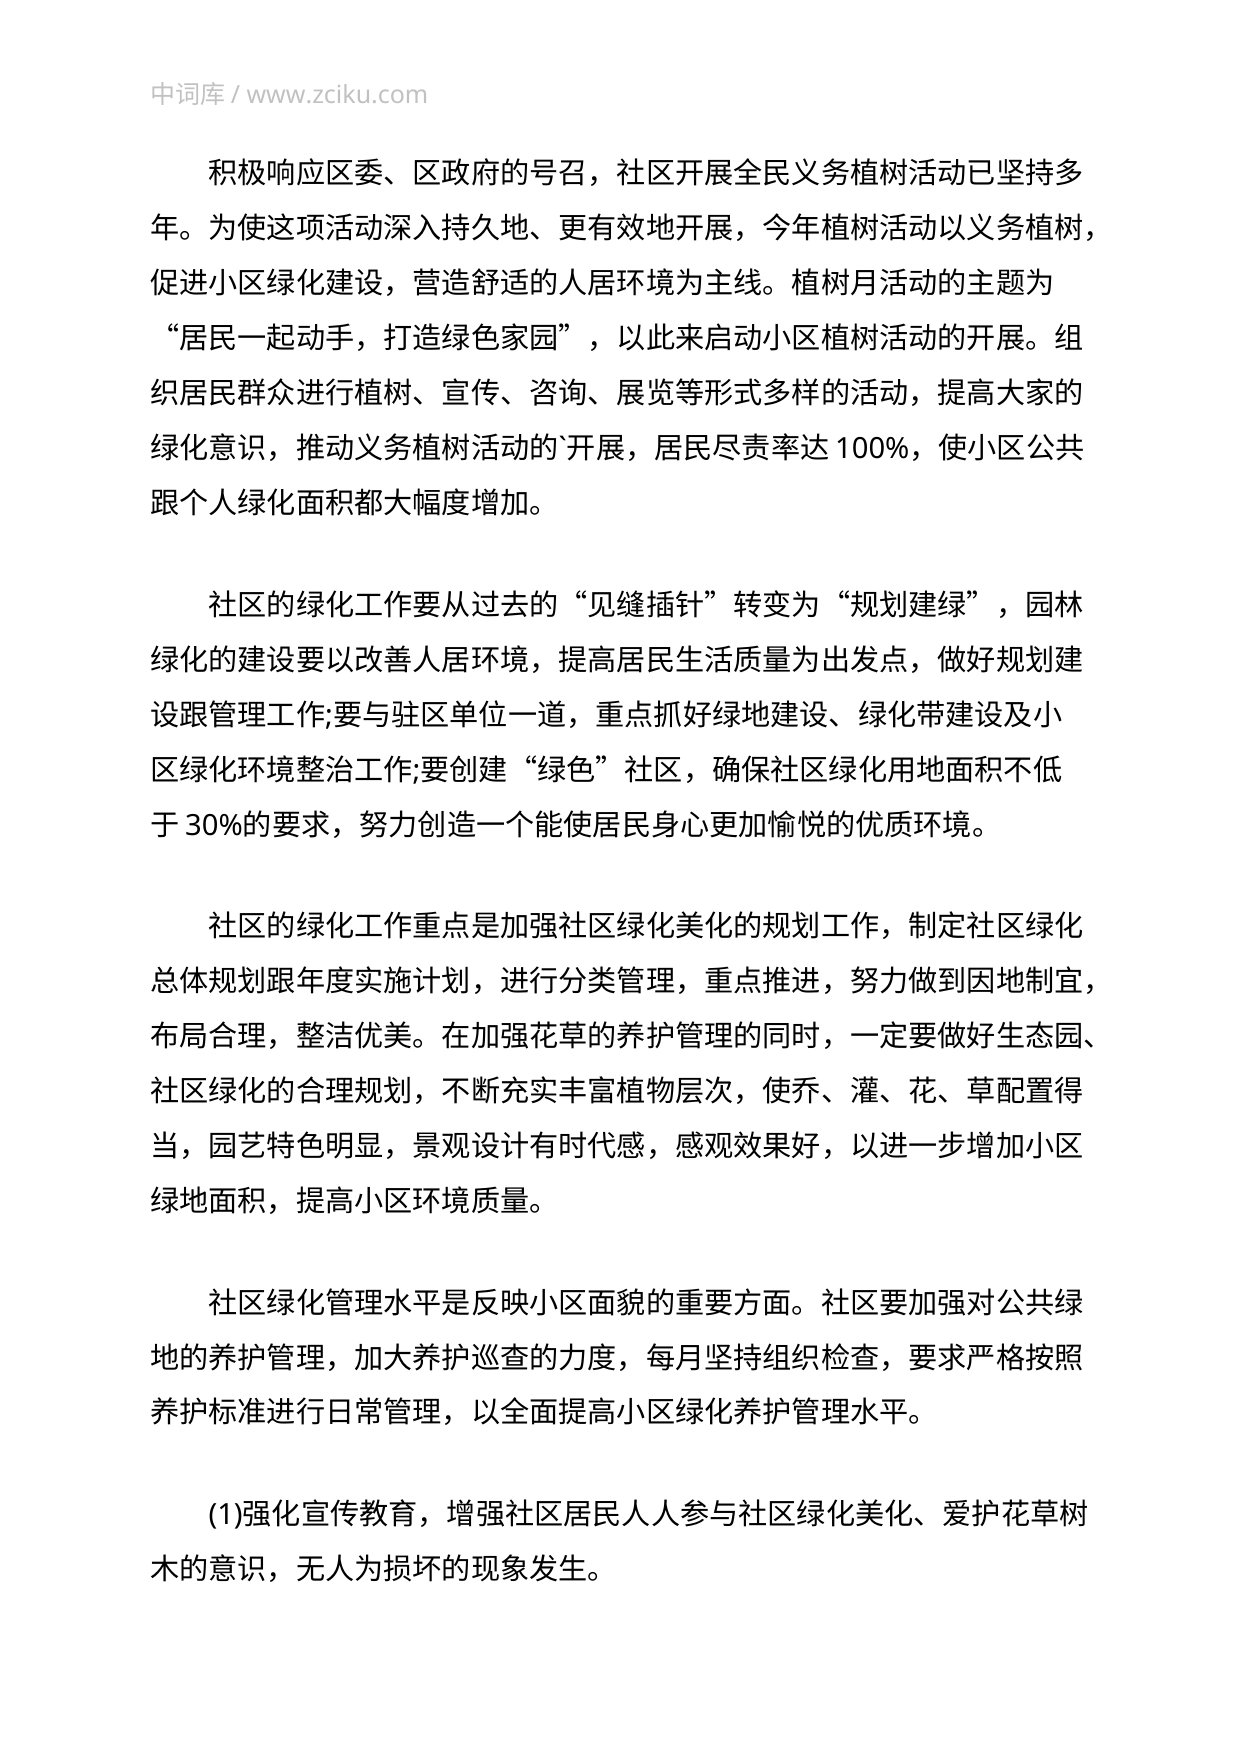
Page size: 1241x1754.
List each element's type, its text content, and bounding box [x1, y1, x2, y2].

text 社区的绿化工作要从过去的“见缝插针”转变为“规划建绿”，园林绿化的建设要以改善人居环境，提高居民生活质量为出发点，做好规划建设跟管理工作;要与驻区单位一道，重点抓好绿地建设、绿化带建设及小区绿化环境整治工作;要创建“绿色”社区，确保社区绿化用地面积不低于30%的要求，努力创造一个能使居民身心更加愉悦的优质环境。 [150, 581, 1090, 843]
text 社区的绿化工作重点是加强社区绿化美化的规划工作，制定社区绿化总体规划跟年度实施计划，进行分类管理，重点推进，努力做到因地制宜，布局合理，整洁优美。在加强花草的养护管理的同时，一定要做好生态园、社区绿化的合理规划，不断充实丰富植物层次，使乔、灌、花、草配置得当，园艺特色明显，景观设计有时代感，感观效果好，以进一步增加小区绿地面积，提高小区环境质量。 [150, 903, 1090, 1220]
text 社区绿化管理水平是反映小区面貌的重要方面。社区要加强对公共绿地的养护管理，加大养护巡查的力度，每月坚持组织检查，要求严格按照养护标准进行日常管理，以全面提高小区绿化养护管理水平。 [150, 1279, 1090, 1431]
text 积极响应区委、区政府的号召，社区开展全民义务植树活动已坚持多年。为使这项活动深入持久地、更有效地开展，今年植树活动以义务植树，促进小区绿化建设，营造舒适的人居环境为主线。植树月活动的主题为“居民一起动手，打造绿色家园”，以此来启动小区植树活动的开展。组织居民群众进行植树、宣传、咨询、展览等形式多样的活动，提高大家的绿化意识，推动义务植树活动的`开展，居民尽责率达100%，使小区公共跟个人绿化面积都大幅度增加。 [150, 150, 1090, 522]
text (1)强化宣传教育，增强社区居民人人参与社区绿化美化、爱护花草树木的意识，无人为损坏的现象发生。 [150, 1491, 1090, 1588]
